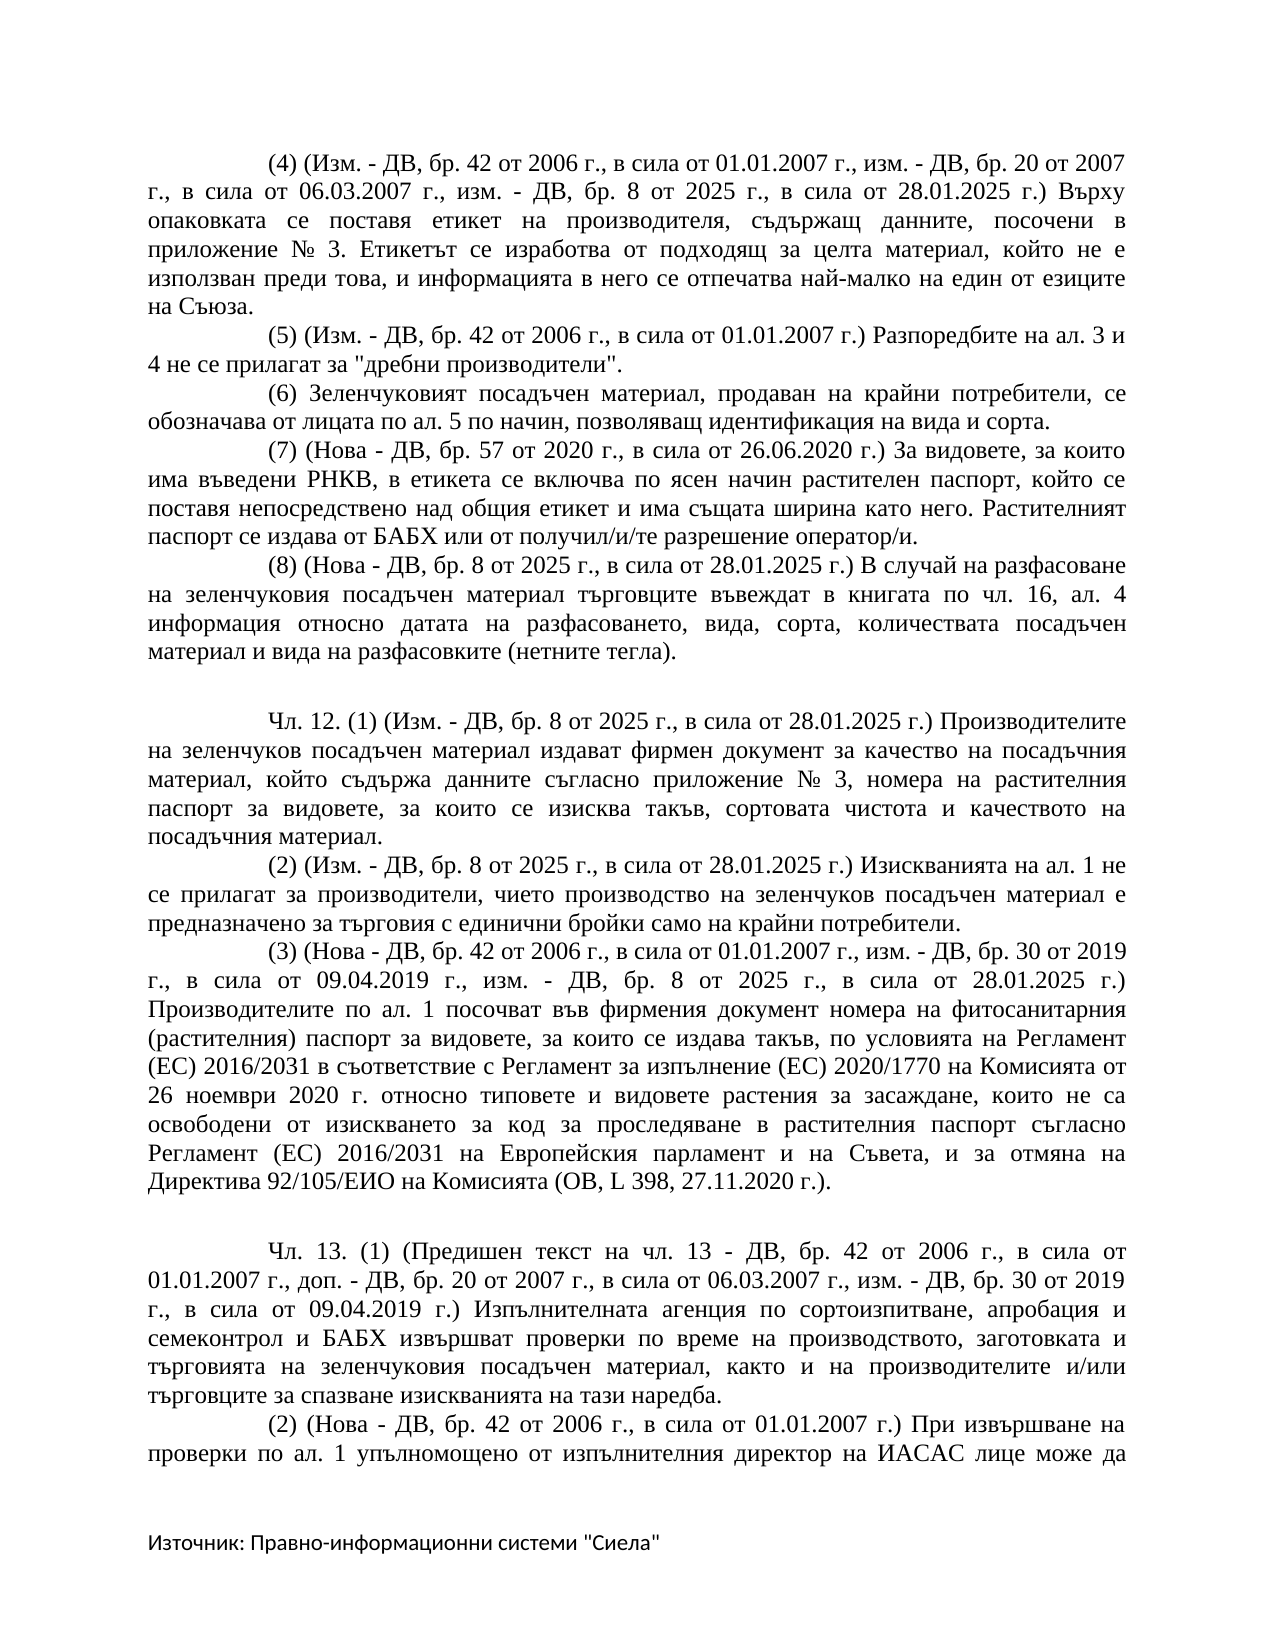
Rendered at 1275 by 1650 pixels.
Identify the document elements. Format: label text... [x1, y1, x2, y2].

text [148, 1409, 1127, 1466]
text (3) (Нова - ДВ, бр. 42 от 2006 г., в сила от 01.01.2007 г., изм. - ДВ, бр. 30 от 2019 г., в сила от 09.04.2019 г., изм. - ДВ, бр. 8 от 2025 г., в сила от 28.01.2025 г.) Производителите по ал. 1 посочват във фирмения документ номера на фитосанитарния (растителния) паспорт за видовете, за които се издава такъв, по условията на Регламент (ЕС) 2016/2031 в съответствие с Регламент за изпълнение (ЕС) 2020/1770 на Комисията от 26 ноември 2020 г. относно типовете и видовете растения за засаждане, които не са освободени от изискването за код за проследяване в растителния паспорт съгласно Регламент (ЕС) 2016/2031 на Европейския парламент и на Съвета, и за отмяна на Директива 92/105/ЕИО на Комисията (ОВ, L 398, 27.11.2020 г.). [148, 936, 1127, 1195]
text (4) (Изм. - ДВ, бр. 42 от 2006 г., в сила от 01.01.2007 г., изм. - ДВ, бр. 20 от 2007 г., в сила от 06.03.2007 г., изм. - ДВ, бр. 8 от 2025 г., в сила от 28.01.2025 г.) Върху опаковката се поставя етикет на производителя, съдържащ данните, посочени в приложение № 3. Етикетът се изработва от подходящ за целта материал, който не е използван преди това, и информацията в него се отпечатва най-малко на един от езиците на Съюза. [148, 148, 1127, 320]
text (7) (Нова - ДВ, бр. 57 от 2020 г., в сила от 26.06.2020 г.) За видовете, за които има въведени РНКВ, в етикета се включва по ясен начин растителен паспорт, който се поставя непосредствено над общия етикет и има същата ширина като него. Растителният паспорт се издава от БАБХ или от получил/и/те разрешение оператор/и. [148, 435, 1127, 550]
text (5) (Изм. - ДВ, бр. 42 от 2006 г., в сила от 01.01.2007 г.) Разпоредбите на ал. 3 и 4 не се прилагат за "дребни производители". [148, 320, 1127, 378]
text (6) Зеленчуковият посадъчен материал, продаван на крайни потребители, се обозначава от лицата по ал. 5 по начин, позволяващ идентификация на вида и сорта. [148, 378, 1127, 435]
text Чл. 13. (1) (Предишен текст на чл. 13 - ДВ, бр. 42 от 2006 г., в сила от 01.01.2007 г., доп. - ДВ, бр. 20 от 2007 г., в сила от 06.03.2007 г., изм. - ДВ, бр. 30 от 2019 г., в сила от 09.04.2019 г.) Изпълнителната агенция по сортоизпитване, апробация и семеконтрол и БАБХ извършват проверки по време на производството, заготовката и търговията на зеленчуковия посадъчен материал, както и на производителите и/или търговците за спазване изискванията на тази наредба. [148, 1236, 1127, 1409]
text (2) (Изм. - ДВ, бр. 8 от 2025 г., в сила от 28.01.2025 г.) Изискванията на ал. 1 не се прилагат за производители, чието производство на зеленчуков посадъчен материал е предназначено за търговия с единични бройки само на крайни потребители. [148, 850, 1127, 936]
text Чл. 12. (1) (Изм. - ДВ, бр. 8 от 2025 г., в сила от 28.01.2025 г.) Производителите на зеленчуков посадъчен материал издават фирмен документ за качество на посадъчния материал, който съдържа данните съгласно приложение № 3, номера на растителния паспорт за видовете, за които се изисква такъв, сортовата чистота и качеството на посадъчния материал. [148, 706, 1127, 850]
text (8) (Нова - ДВ, бр. 8 от 2025 г., в сила от 28.01.2025 г.) В случай на разфасоване на зеленчуковия посадъчен материал търговците въвеждат в книгата по чл. 16, ал. 4 информация относно датата на разфасоването, вида, сорта, количествата посадъчен материал и вида на разфасовките (нетните тегла). [148, 550, 1127, 665]
